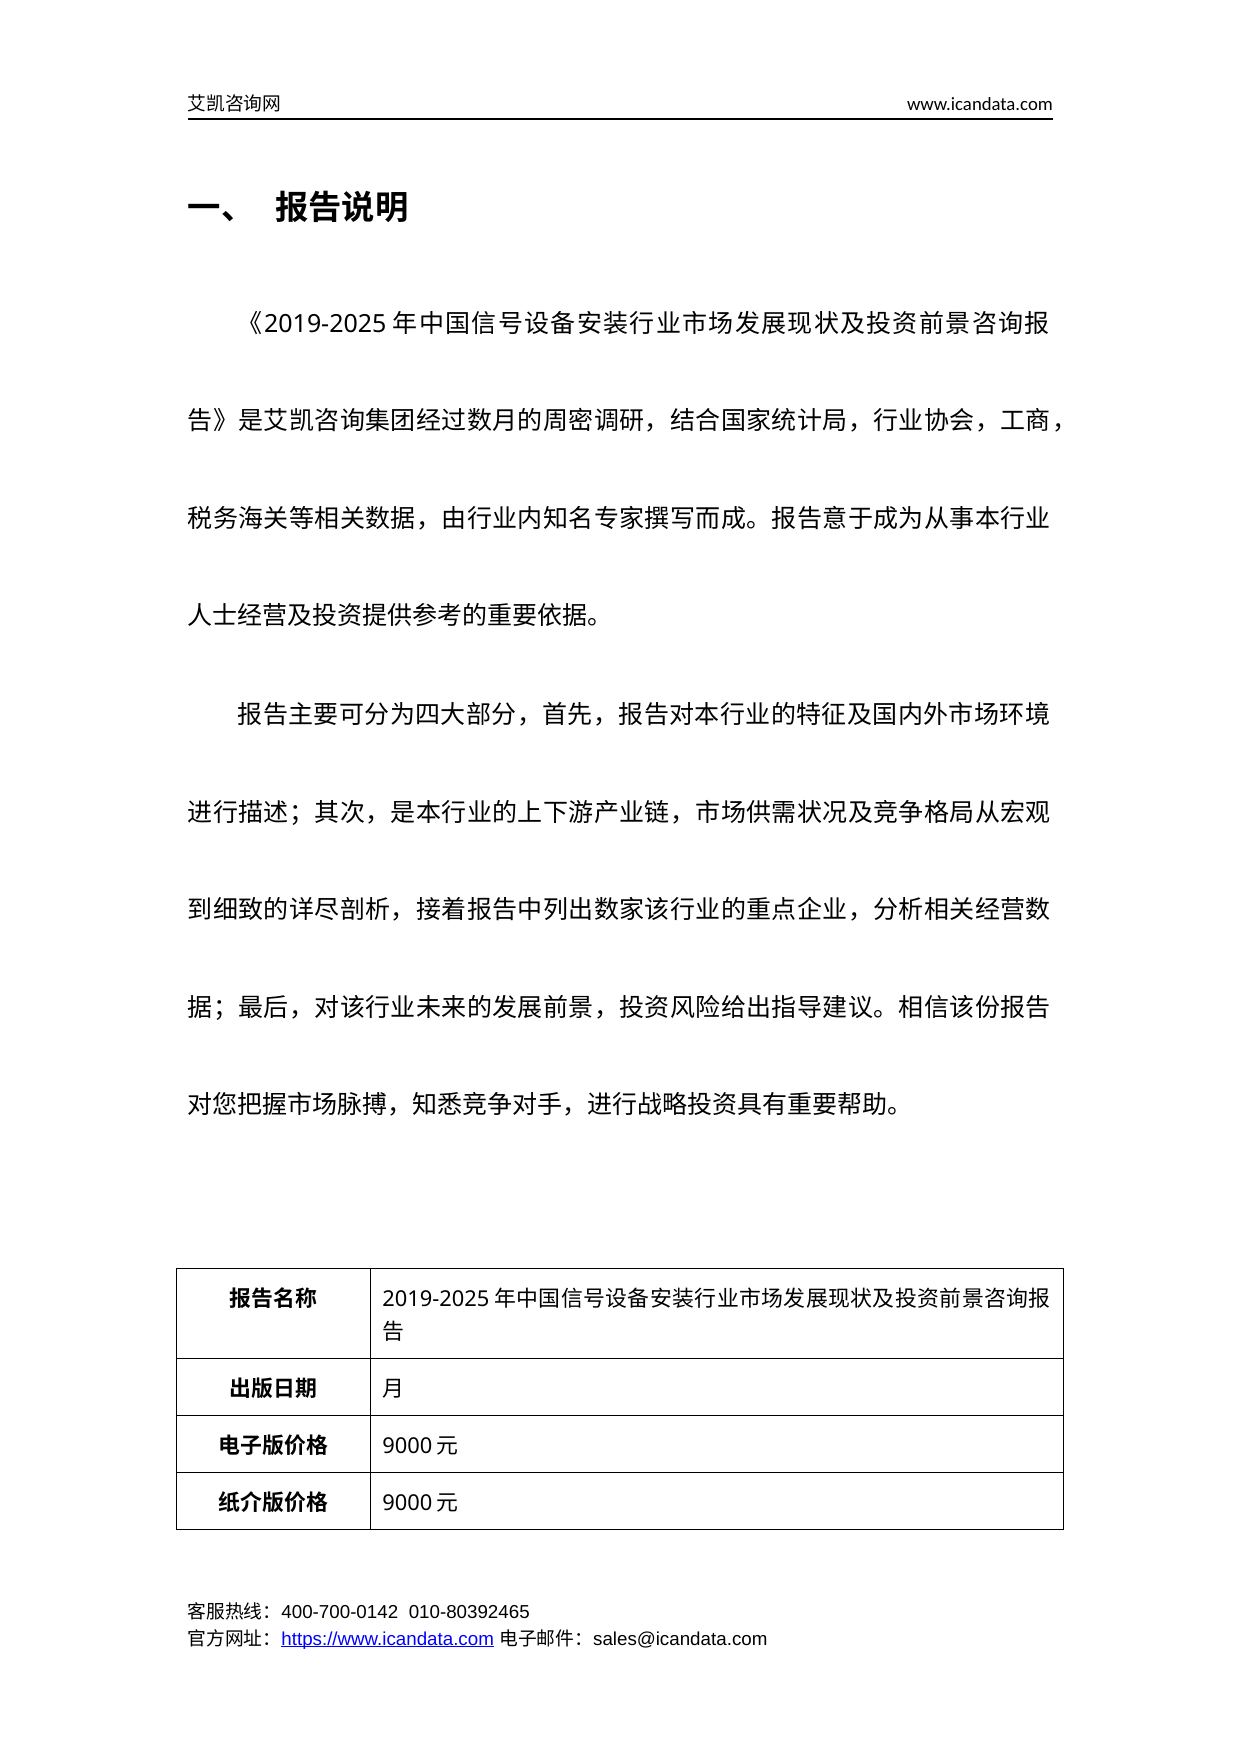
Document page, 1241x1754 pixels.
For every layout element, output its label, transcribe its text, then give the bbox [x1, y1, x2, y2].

table_cell 月 [371, 1359, 1063, 1415]
table_header 2019-2025年中国信号设备安装行业市场发展现状及投资前景咨询报告 [371, 1269, 1063, 1358]
table_cell 电子版价格 [177, 1416, 370, 1472]
text 《2019-2025年中国信号设备安装行业市场发展现状及投资前景咨询报告》是艾凯咨询集团经过数月的周密调研，结合国家统计局，行业协会，工商，税务海关等相关数据，由行业内知名专家撰写而成。报告意于成为从事本行业人士经营及投资提供参考的重要依据。 [187, 289, 1053, 646]
table_header 报告名称 [177, 1269, 370, 1358]
table_cell 出版日期 [177, 1359, 370, 1415]
subtitle 报告说明 [187, 172, 1053, 237]
text 报告主要可分为四大部分，首先，报告对本行业的特征及国内外市场环境进行描述；其次，是本行业的上下游产业链，市场供需状况及竞争格局从宏观到细致的详尽剖析，接着报告中列出数家该行业的重点企业，分析相关经营数据；最后，对该行业未来的发展前景，投资风险给出指导建议。相信该份报告对您把握市场脉搏，知悉竞争对手，进行战略投资具有重要帮助。 [187, 681, 1053, 1136]
table_cell 9000元 [371, 1416, 1063, 1472]
table_cell 纸介版价格 [177, 1473, 370, 1529]
table_cell 9000元 [371, 1473, 1063, 1529]
